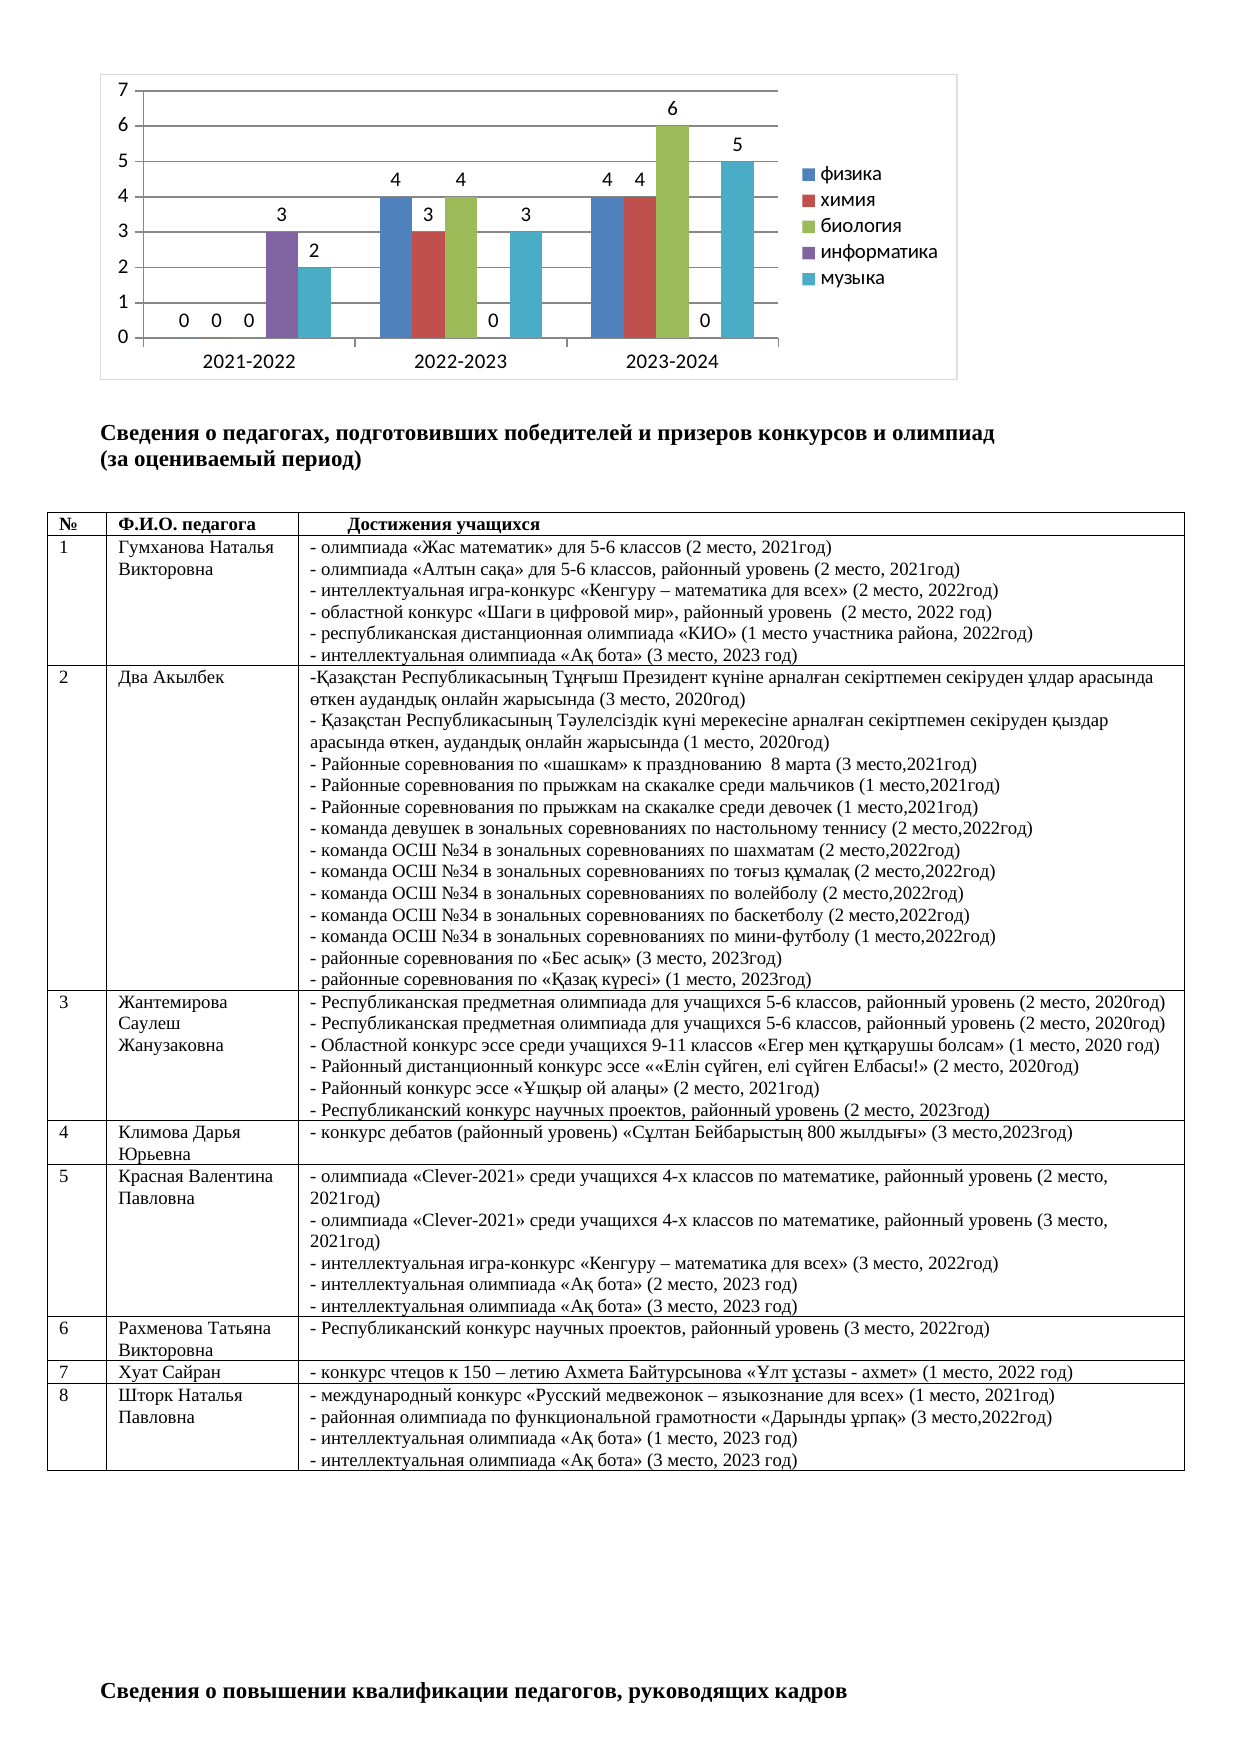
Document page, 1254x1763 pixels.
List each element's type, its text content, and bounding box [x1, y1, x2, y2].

table_cell 4 [48, 1121, 106, 1164]
table_cell 3 [48, 991, 106, 1120]
table_cell - международный конкурс «Русский медвежонок – языкознание для всех» (1 место, 2021год) - районная олимпиада по функциональной грамотности «Дарынды ұрпақ» (3 место,2022год) - интеллектуальная олимпиада «Ақ бота» (1 место, 2023 год) - интеллектуальная олимпиада «Ақ бота» (3 место, 2023 год) [299, 1384, 1184, 1470]
table_header Ф.И.О. педагога [107, 513, 298, 535]
table_cell Гумханова Наталья Викторовна [107, 536, 298, 665]
table_cell 7 [48, 1361, 106, 1383]
table_cell - олимпиада «Жас математик» для 5-6 классов (2 место, 2021год) - олимпиада «Алтын сақа» для 5-6 классов, районный уровень (2 место, 2021год) - интеллектуальная игра-конкурс «Кенгуру – математика для всех» (2 место, 2022год) - областной конкурс «Шаги в цифровой мир», районный уровень (2 место, 2022 год) - республиканская дистанционная олимпиада «КИО» (1 место участника района, 2022год) - интеллектуальная олимпиада «Ақ бота» (3 место, 2023 год) [299, 536, 1184, 665]
table_cell - олимпиада «Clever-2021» среди учащихся 4-х классов по математике, районный уровень (2 место, 2021год) - олимпиада «Clever-2021» среди учащихся 4-х классов по математике, районный уровень (3 место, 2021год) - интеллектуальная игра-конкурс «Кенгуру – математика для всех» (3 место, 2022год) - интеллектуальная олимпиада «Ақ бота» (2 место, 2023 год) - интеллектуальная олимпиада «Ақ бота» (3 место, 2023 год) [299, 1165, 1184, 1316]
table_cell - конкурс дебатов (районный уровень) «Сұлтан Бейбарыстың 800 жылдығы» (3 место,2023год) [299, 1121, 1184, 1164]
table_cell 6 [48, 1317, 106, 1360]
table_cell 2 [48, 666, 106, 990]
table_cell 1 [48, 536, 106, 665]
table_cell Шторк Наталья Павловна [107, 1384, 298, 1470]
text (за оцениваемый период) [62, 445, 1196, 472]
table_cell Красная Валентина Павловна [107, 1165, 298, 1316]
table_header Достижения учащихся [299, 513, 1184, 535]
table_cell - Республиканская предметная олимпиада для учащихся 5-6 классов, районный уровень (2 место, 2020год) - Республиканская предметная олимпиада для учащихся 5-6 классов, районный уровень (2 место, 2020год) - Областной конкурс эссе среди учащихся 9-11 классов «Егер мен құтқарушы болсам» (1 место, 2020 год) - Районный дистанционный конкурс эссе ««Елін сүйген, елі сүйген Елбасы!» (2 место, 2020год) - Районный конкурс эссе «Ұшқыр ой алаңы» (2 место, 2021год) - Республиканский конкурс научных проектов, районный уровень (2 место, 2023год) [299, 991, 1184, 1120]
table_cell Жантемирова Саулеш Жанузаковна [107, 991, 298, 1120]
table_cell Два Акылбек [107, 666, 298, 990]
table_cell 5 [48, 1165, 106, 1316]
table_cell -Қазақстан Республикасының Тұңғыш Президент күніне арналған секіртпемен секіруден ұлдар арасында өткен аудандық онлайн жарысында (3 место, 2020год) - Қазақстан Республикасының Тәулелсіздік күні мерекесіне арналған секіртпемен секіруден қыздар арасында өткен, аудандық онлайн жарысында (1 место, 2020год) - Районные соревнования по «шашкам» к празднованию 8 марта (3 место,2021год) - Районные соревнования по прыжкам на скакалке среди мальчиков (1 место,2021год) - Районные соревнования по прыжкам на скакалке среди девочек (1 место,2021год) - команда девушек в зональных соревнованиях по настольному теннису (2 место,2022год) - команда ОСШ №34 в зональных соревнованиях по шахматам (2 место,2022год) - команда ОСШ №34 в зональных соревнованиях по тоғыз құмалақ (2 место,2022год) - команда ОСШ №34 в зональных соревнованиях по волейболу (2 место,2022год) - команда ОСШ №34 в зональных соревнованиях по баскетболу (2 место,2022год) - команда ОСШ №34 в зональных соревнованиях по мини-футболу (1 место,2022год) - районные соревнования по «Бес асық» (3 место, 2023год) - районные соревнования по «Қазақ күресі» (1 место, 2023год) [299, 666, 1184, 990]
text Сведения о педагогах, подготовивших победителей и призеров конкурсов и олимпиад [62, 419, 1196, 445]
table_cell Рахменова Татьяна Викторовна [107, 1317, 298, 1360]
table_cell 8 [48, 1384, 106, 1470]
table_cell - конкурс чтецов к 150 – летию Ахмета Байтурсынова «Ұлт ұстазы - ахмет» (1 место, 2022 год) [299, 1361, 1184, 1383]
table_header № [48, 513, 106, 535]
table_cell Хуат Сайран [107, 1361, 298, 1383]
text Сведения о повышении квалификации педагогов, руководящих кадров [62, 1678, 1196, 1704]
table_cell - Республиканский конкурс научных проектов, районный уровень (3 место, 2022год) [299, 1317, 1184, 1360]
table_cell Климова Дарья Юрьевна [107, 1121, 298, 1164]
